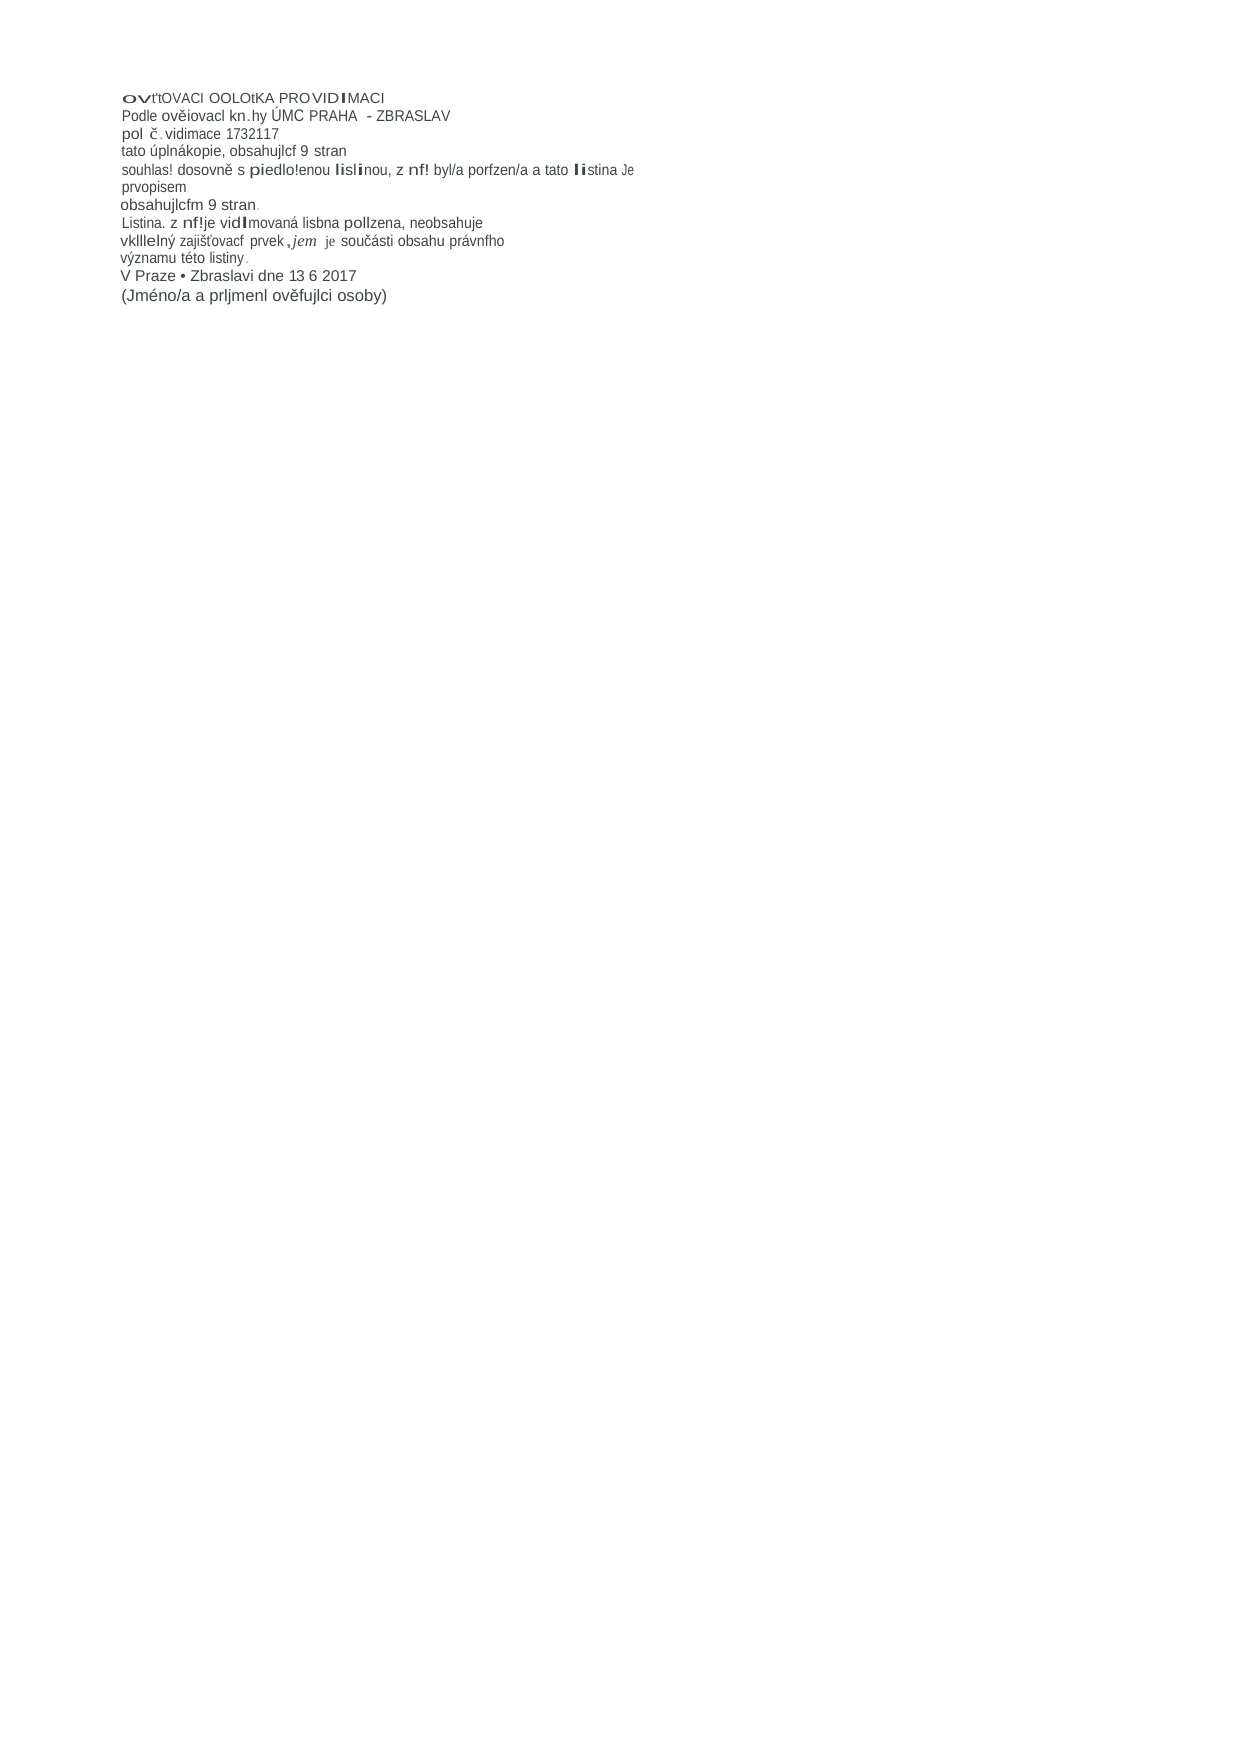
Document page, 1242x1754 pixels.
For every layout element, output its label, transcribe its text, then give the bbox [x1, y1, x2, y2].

text V Praze • Zbraslavi dne 13 6 2017 [120, 267, 367, 285]
text souhlas! dosovně s piedlo!enou lislinou, z nf! byl/a porfzen/a a tato listina Je prvopisem [122, 160, 661, 196]
text Listina. z nf!je vidlmovaná lisbna pollzena, neobsahuje vklllelný zajišťovacf prvek,jem je součásti obsahu právnfho významu této listiny. [120, 214, 518, 267]
text Podle ověiovacl kn.hy ÚMC PRAHA ·ZBRASLAV pol č.vidimace 1732117 [122, 107, 451, 143]
text obsahujlcfm 9 stran. [120, 196, 451, 214]
text tato úplnákopie, obsahujlcf 9 stran [121, 143, 451, 160]
text (Jméno/a a prljmenl ověfujlci osoby) [121, 286, 451, 305]
text ovt'tOVACI OOLOtKA PROVIDIMACI [122, 90, 451, 106]
